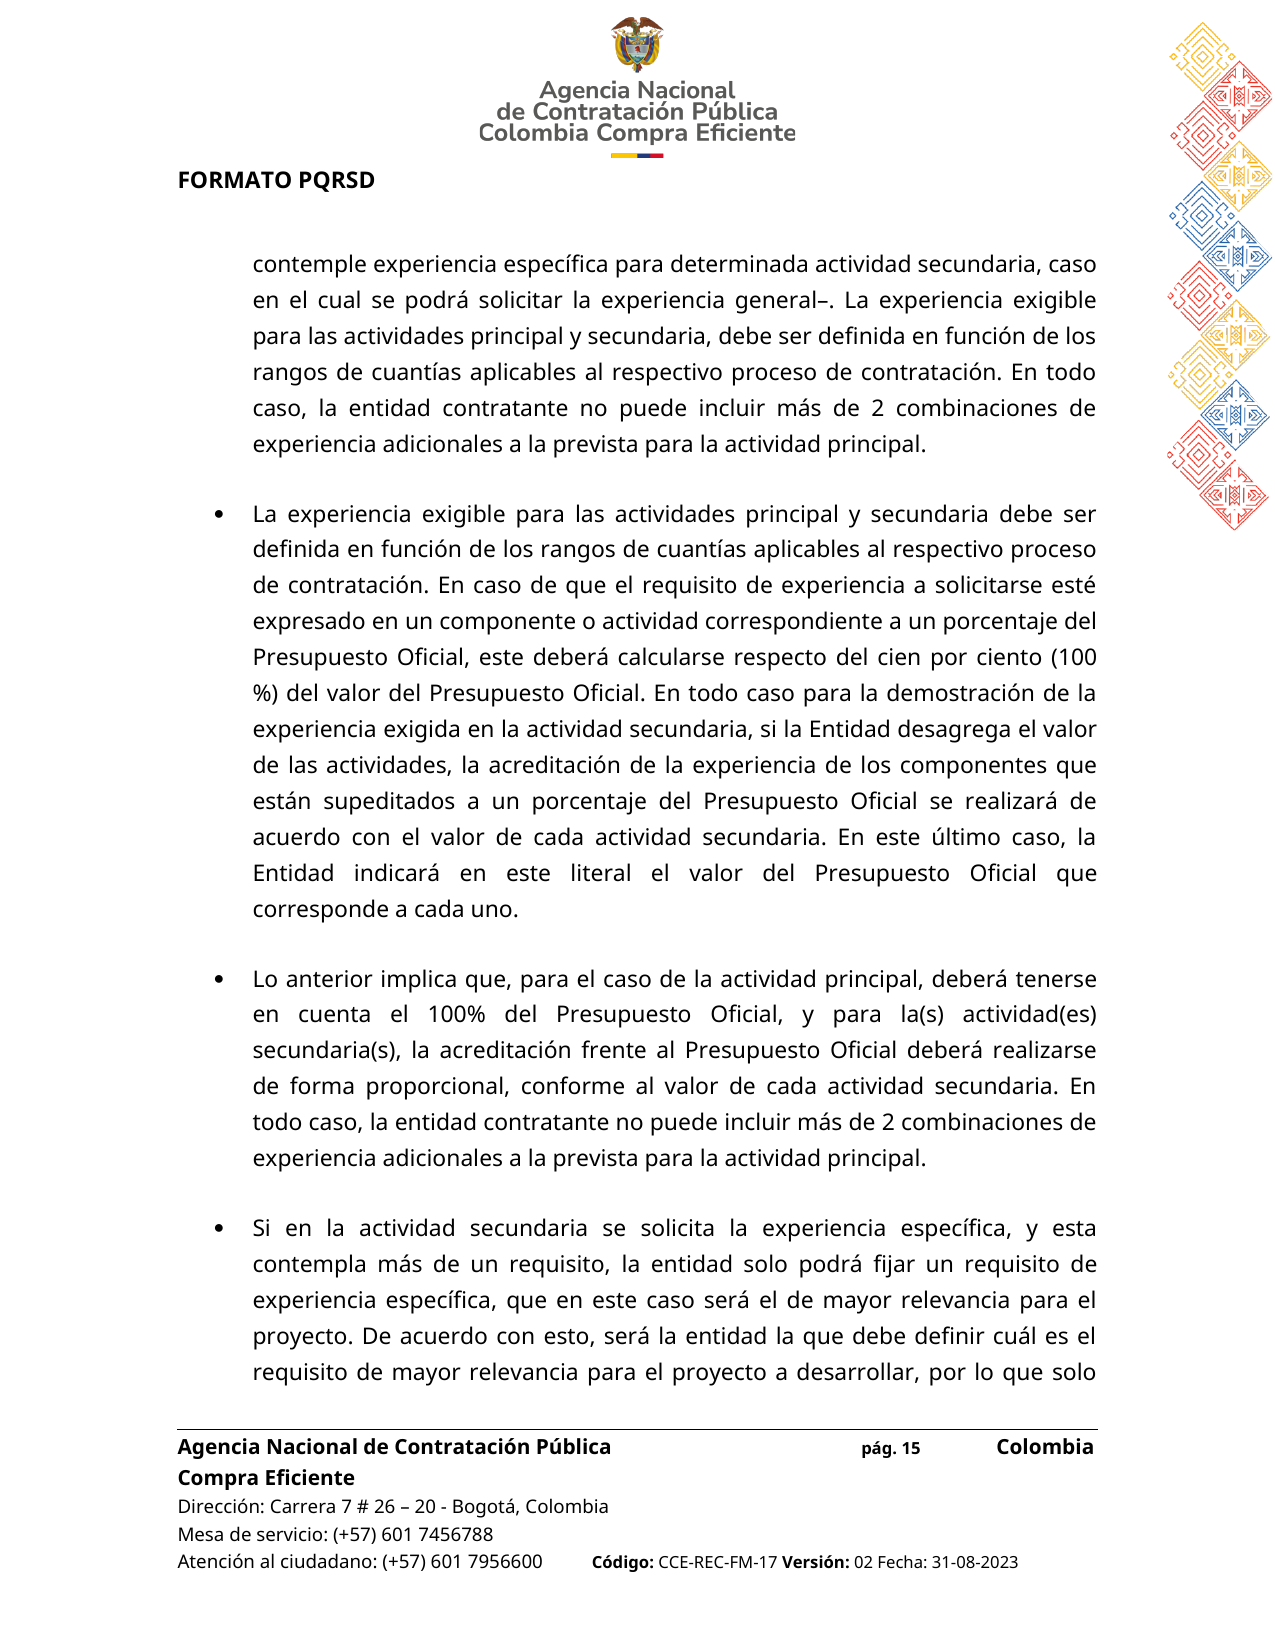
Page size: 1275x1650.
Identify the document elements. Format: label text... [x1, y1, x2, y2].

picture [1165, 22, 1272, 528]
list Lo anterior implica que, para el caso de la actividad principal, deberá tenerse en cuenta el 100% del Presupuesto Oficial, y para la(s) actividad(es) secundaria(s), la acreditación frente al Presupuesto Oficial deberá realizarse de forma proporcional, conforme al valor de cada actividad secundaria. En todo caso, la entidad contratante no puede incluir más de 2 combinaciones de experiencia adicionales a la prevista para la actividad principal. [215, 962, 1098, 1173]
list La experiencia exigible para las actividades principal y secundaria debe ser definida en función de los rangos de cuantías aplicables al respectivo proceso de contratación. En caso de que el requisito de experiencia a solicitarse esté expresado en un componente o actividad correspondiente a un porcentaje del Presupuesto Oficial, este deberá calcularse respecto del cien por ciento (100 %) del valor del Presupuesto Oficial. En todo caso para la demostración de la experiencia exigida en la actividad secundaria, si la Entidad desagrega el valor de las actividades, la acreditación de la experiencia de los componentes que están supeditados a un porcentaje del Presupuesto Oficial se realizará de acuerdo con el valor de cada actividad secundaria. En este último caso, la Entidad indicará en este literal el valor del Presupuesto Oficial que corresponde a cada uno. [215, 497, 1098, 924]
picture [479, 17, 796, 158]
